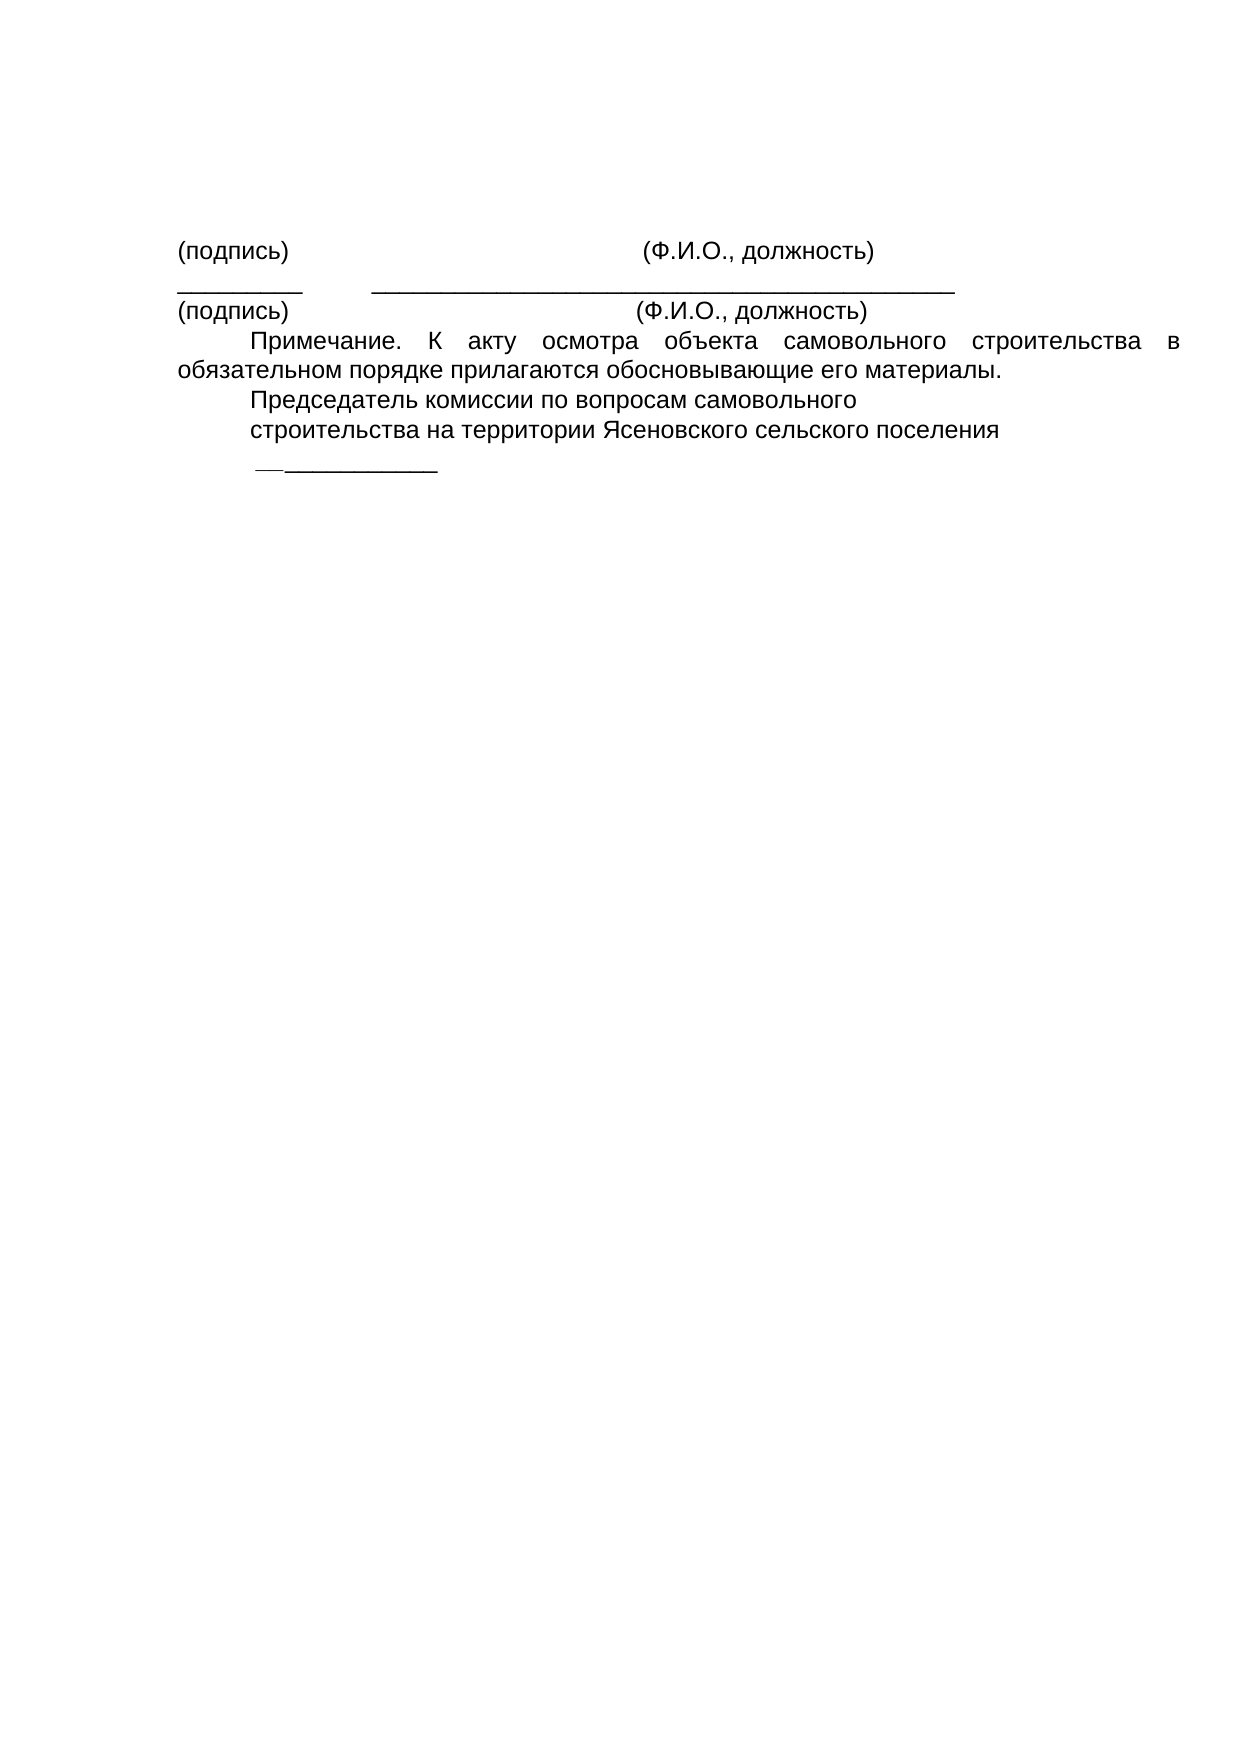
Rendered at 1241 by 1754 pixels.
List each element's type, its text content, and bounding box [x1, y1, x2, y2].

text строительства на территории Ясеновского сельского поселения [177, 415, 1181, 444]
text _____________ [177, 445, 1181, 474]
text (подпись) (Ф.И.О., должность) [177, 296, 1181, 325]
text Председатель комиссии по вопросам самовольного [177, 385, 1181, 414]
text Примечание. К акту осмотра объекта самовольного строительства в обязательном порядке прилагаются обосновывающие его материалы. [177, 326, 1181, 384]
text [177, 266, 1181, 295]
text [177, 236, 1181, 265]
